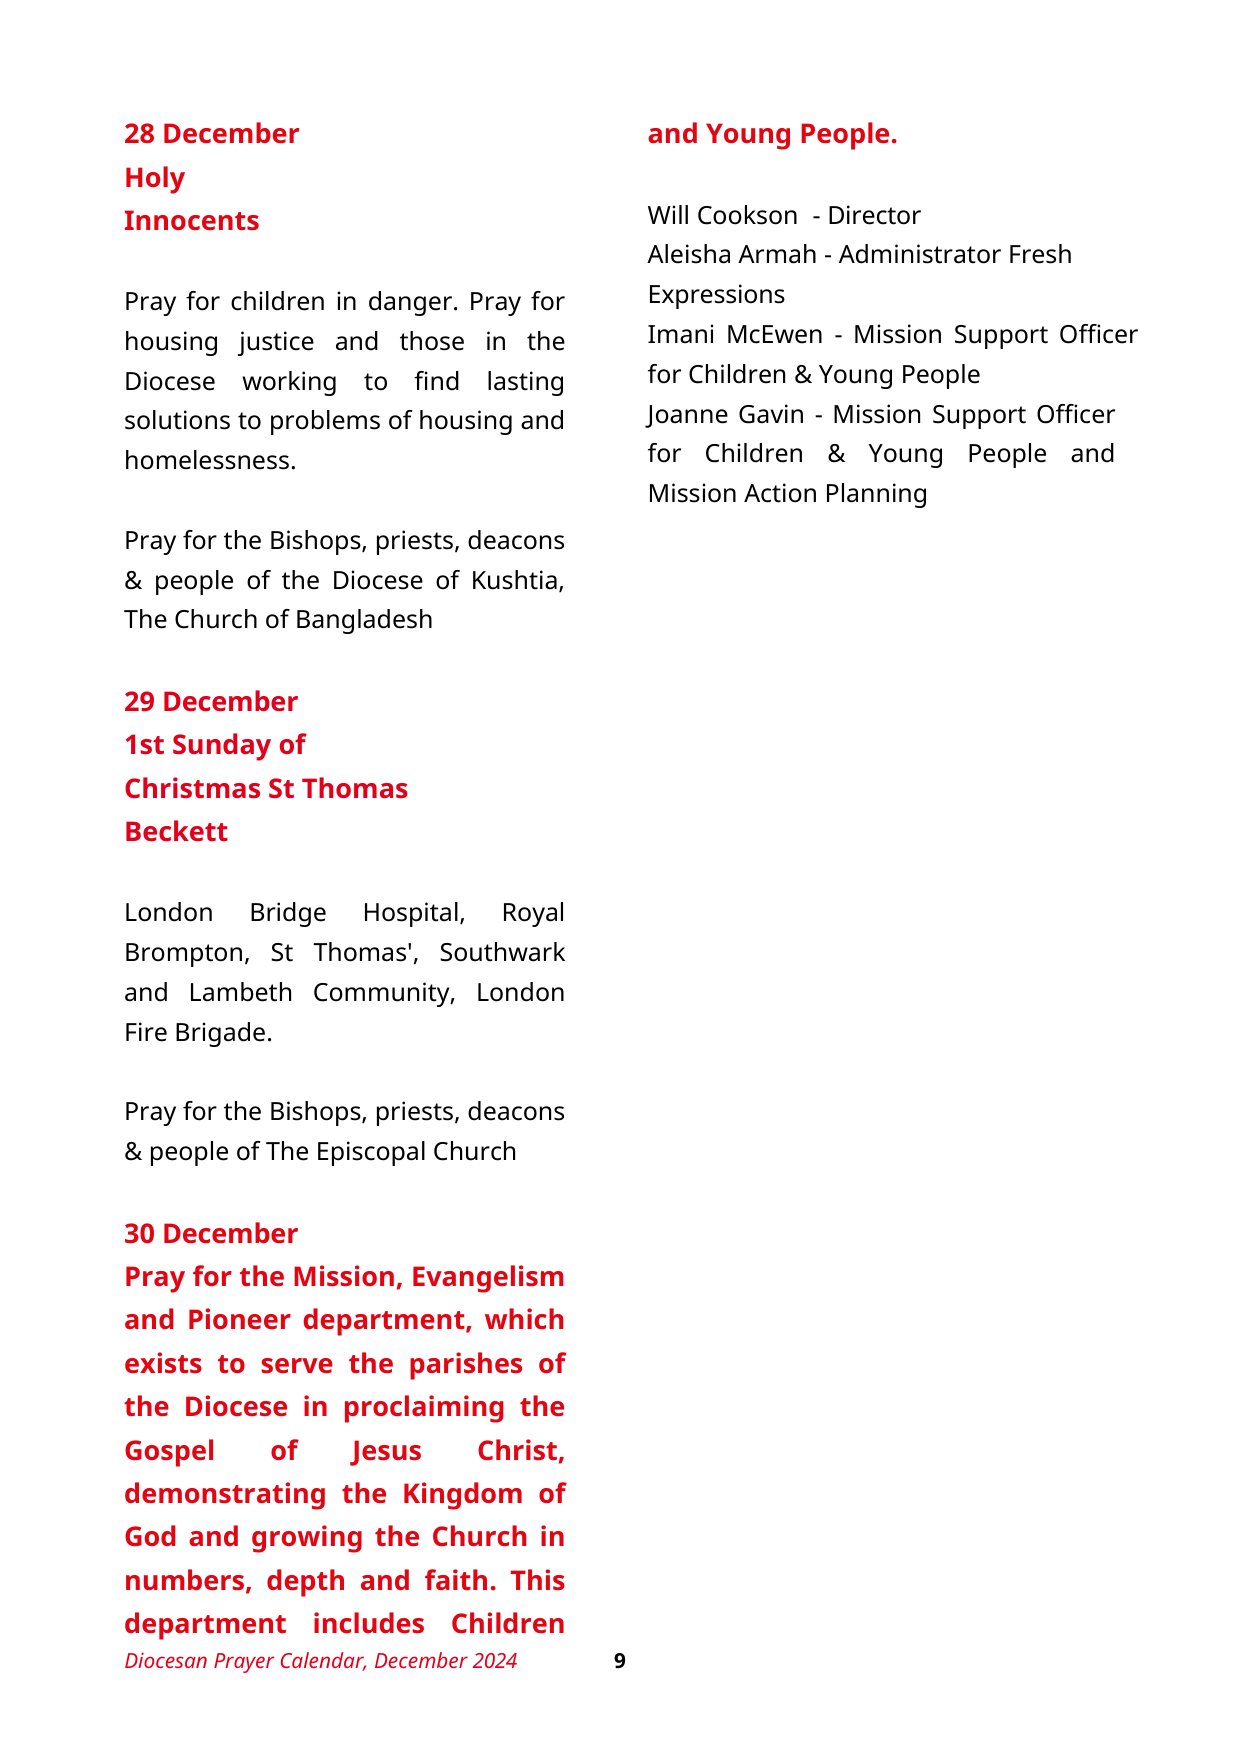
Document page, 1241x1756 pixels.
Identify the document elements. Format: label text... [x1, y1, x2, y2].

text Aleisha Armah - Administrator Fresh Expressions [647, 237, 1146, 311]
text Imani McEwen - Mission Support Officer for Children & Young People [647, 317, 1140, 390]
text 29 December [124, 683, 596, 720]
text Joanne Gavin - Mission Support Officer for Children & Young People and Mission Action Planning [647, 396, 1116, 510]
text Will Cookson - Director [647, 197, 1146, 231]
text Pray for children in danger. Pray for housing justice and those in the Diocese working to find lasting solutions to problems of housing and homelessness. [124, 284, 566, 477]
text 1st Sunday of Christmas St Thomas Beckett [124, 726, 418, 849]
text 28 December Holy Innocents [124, 114, 320, 238]
text Pray for the Mission, Evangelism and Pioneer department, which exists to serve the parishes of the Diocese in proclaiming the Gospel of Jesus Christ, demonstrating the Kingdom of God and growing the Church in numbers, depth and faith. This department includes Children and Young People. [647, 114, 1116, 151]
text Pray for the Bishops, priests, deacons & people of The Episcopal Church [124, 1094, 566, 1168]
text Pray for the Mission, Evangelism and Pioneer department, which exists to serve the parishes of the Diocese in proclaiming the Gospel of Jesus Christ, demonstrating the Kingdom of God and growing the Church in numbers, depth and faith. This department includes Children and Young People. [124, 1257, 566, 1642]
text London Bridge Hospital, Royal Brompton, St Thomas', Southwark and Lambeth Community, London Fire Brigade. [124, 895, 566, 1048]
text Pray for the Bishops, priests, deacons & people of the Diocese of Kushtia, The Church of Bangladesh [124, 522, 566, 636]
text 30 December [124, 1214, 596, 1251]
